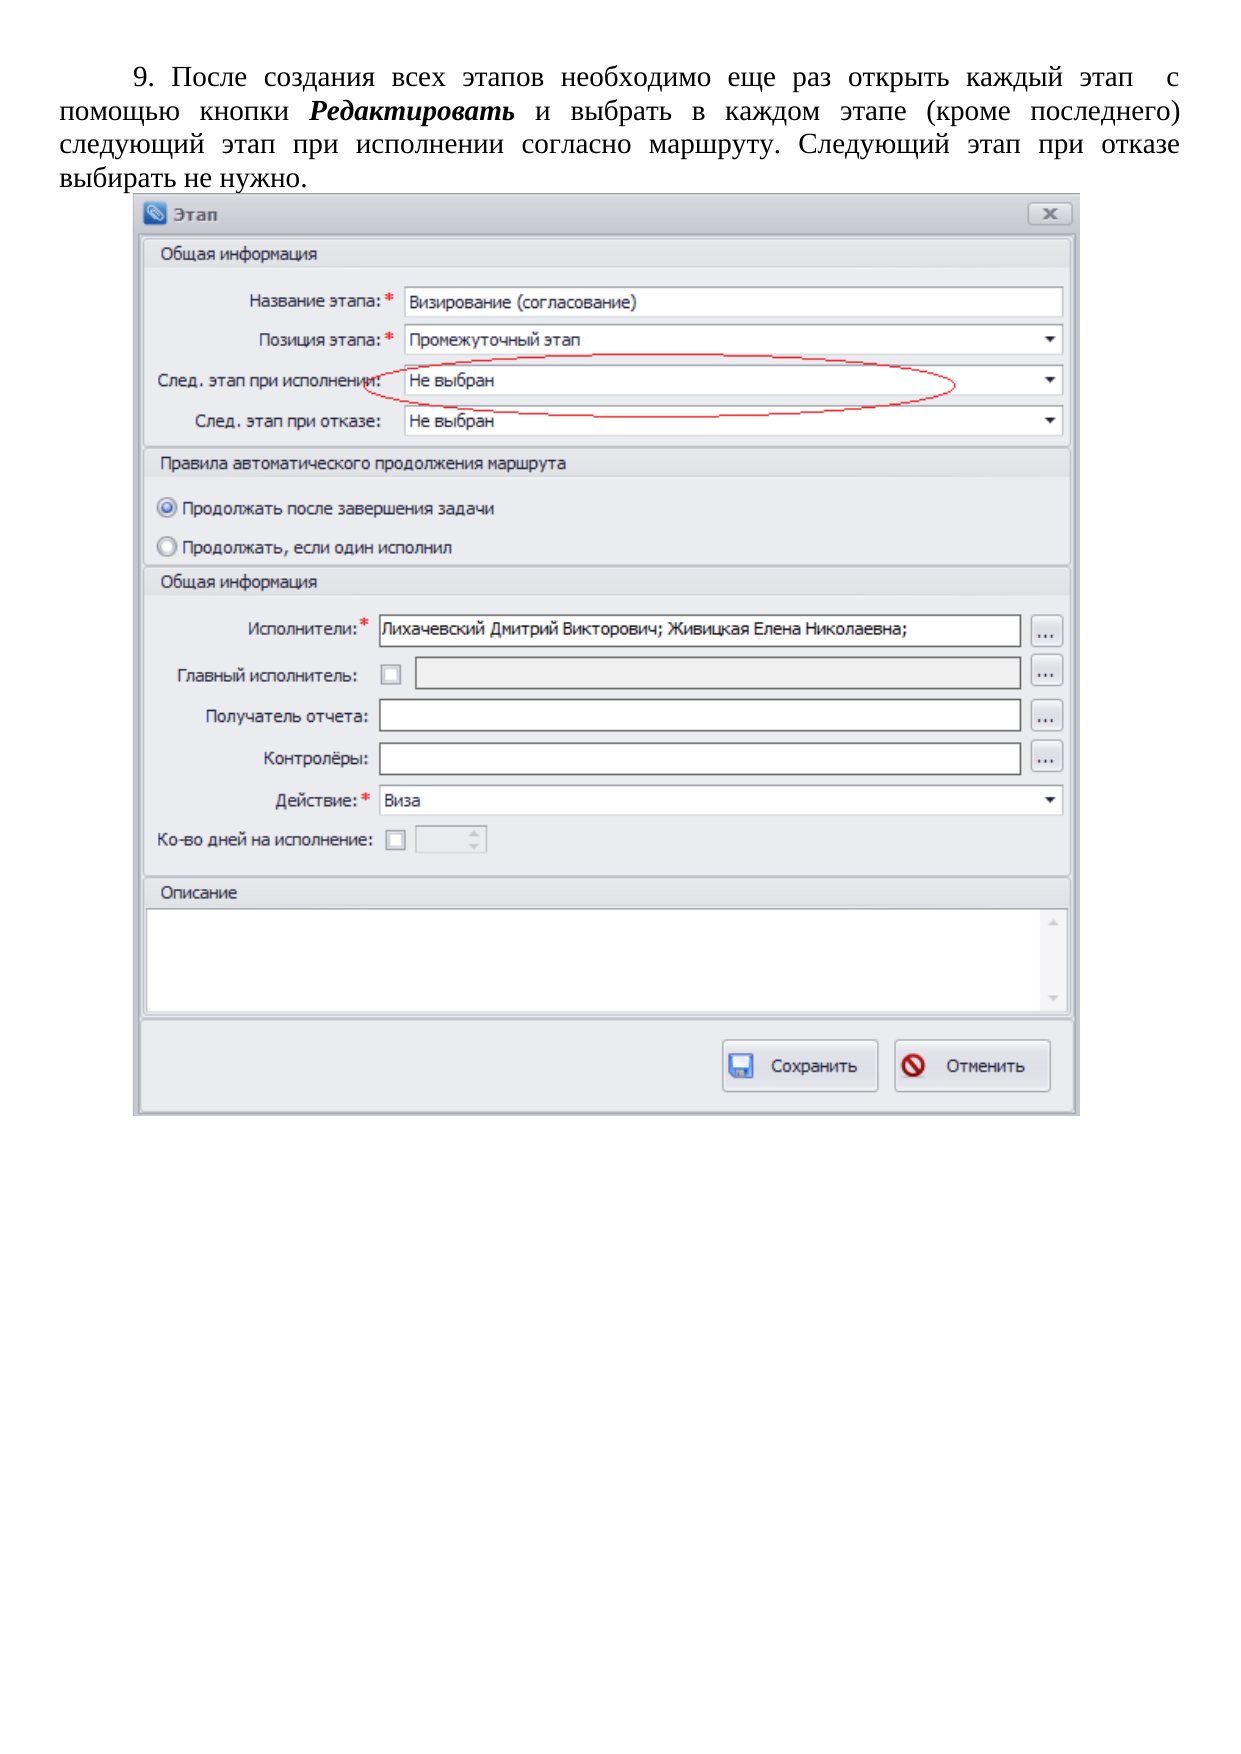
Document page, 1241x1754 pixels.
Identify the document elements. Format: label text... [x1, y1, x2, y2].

text 9. После создания всех этапов необходимо еще раз открыть каждый этап с помощью кнопки Редактировать и выбрать в каждом этапе (кроме последнего) следующий этап при исполнении согласно маршруту. Следующий этап при отказе выбирать не нужно. [59, 59, 1181, 193]
picture [132, 193, 1080, 1116]
